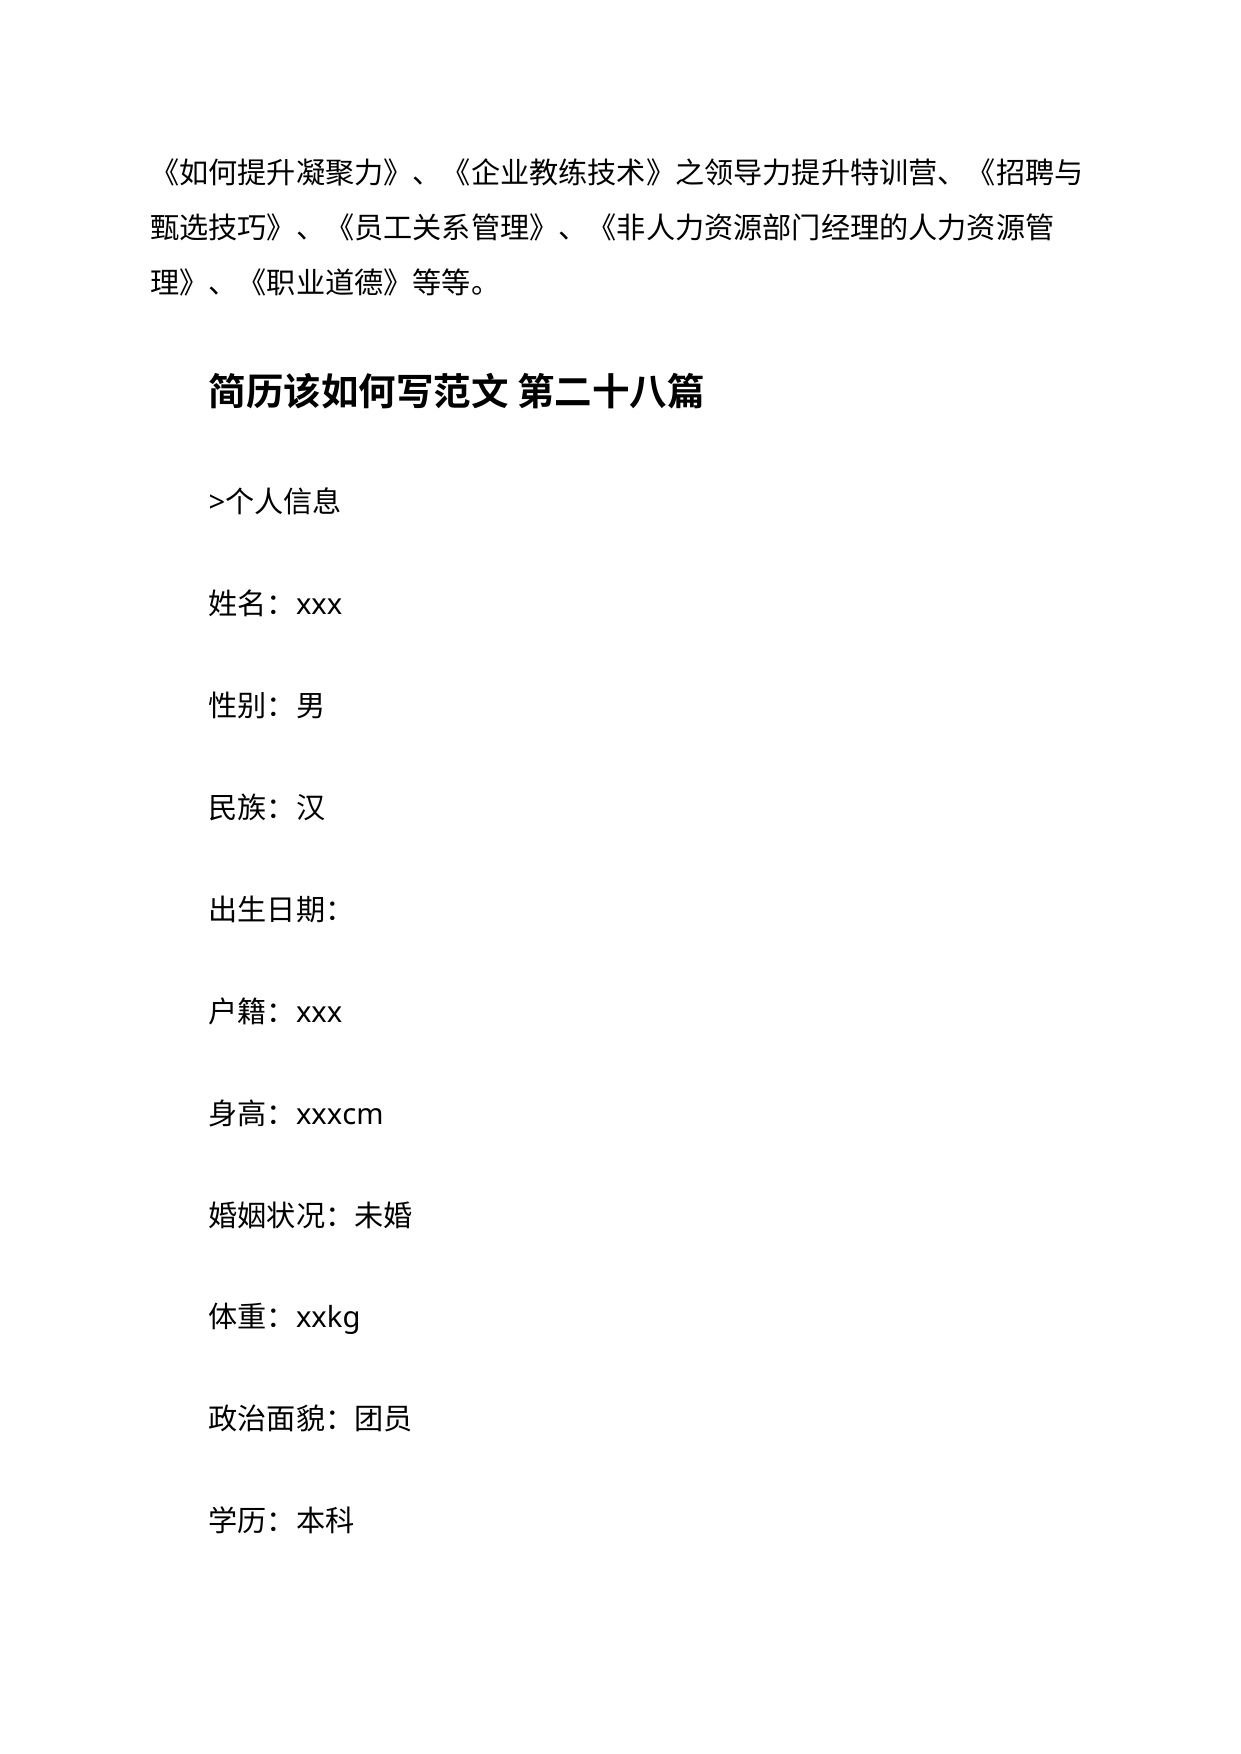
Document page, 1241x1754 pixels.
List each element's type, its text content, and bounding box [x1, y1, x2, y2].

text 政治面貌：团员 [150, 1396, 1090, 1438]
text 学历：本科 [150, 1498, 1090, 1540]
text 简历该如何写范文 第二十八篇 [150, 362, 1090, 416]
text 出生日期： [150, 886, 1090, 929]
text 婚姻状况：未婚 [150, 1192, 1090, 1234]
text 身高：xxxcm [150, 1090, 1090, 1133]
text >个人信息 [150, 479, 1090, 521]
text 体重：xxkg [150, 1294, 1090, 1336]
text 民族：汉 [150, 785, 1090, 827]
text 性别：男 [150, 683, 1090, 725]
text 姓名：xxx [150, 581, 1090, 623]
text 户籍：xxx [150, 988, 1090, 1031]
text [150, 150, 1090, 302]
